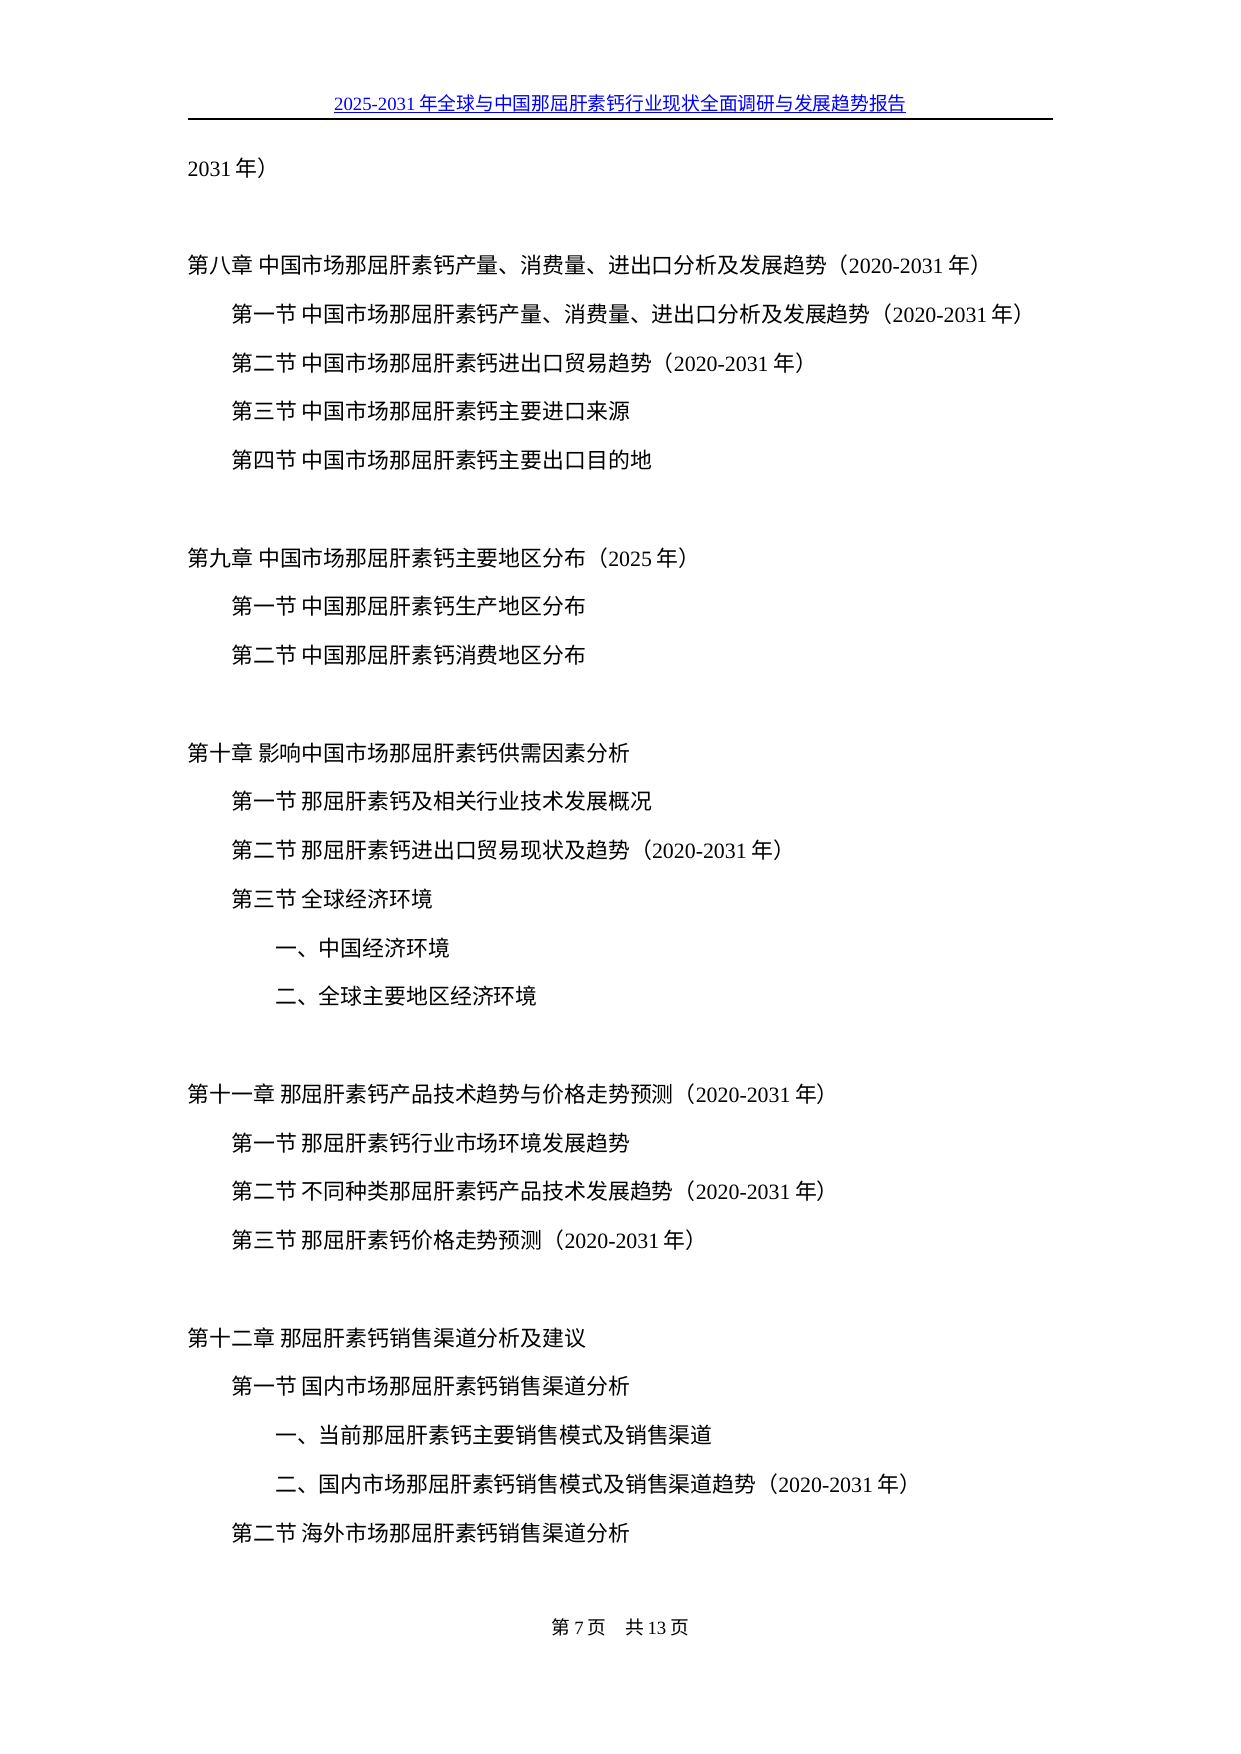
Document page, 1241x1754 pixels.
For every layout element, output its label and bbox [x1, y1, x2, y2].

text [187, 150, 1053, 1548]
